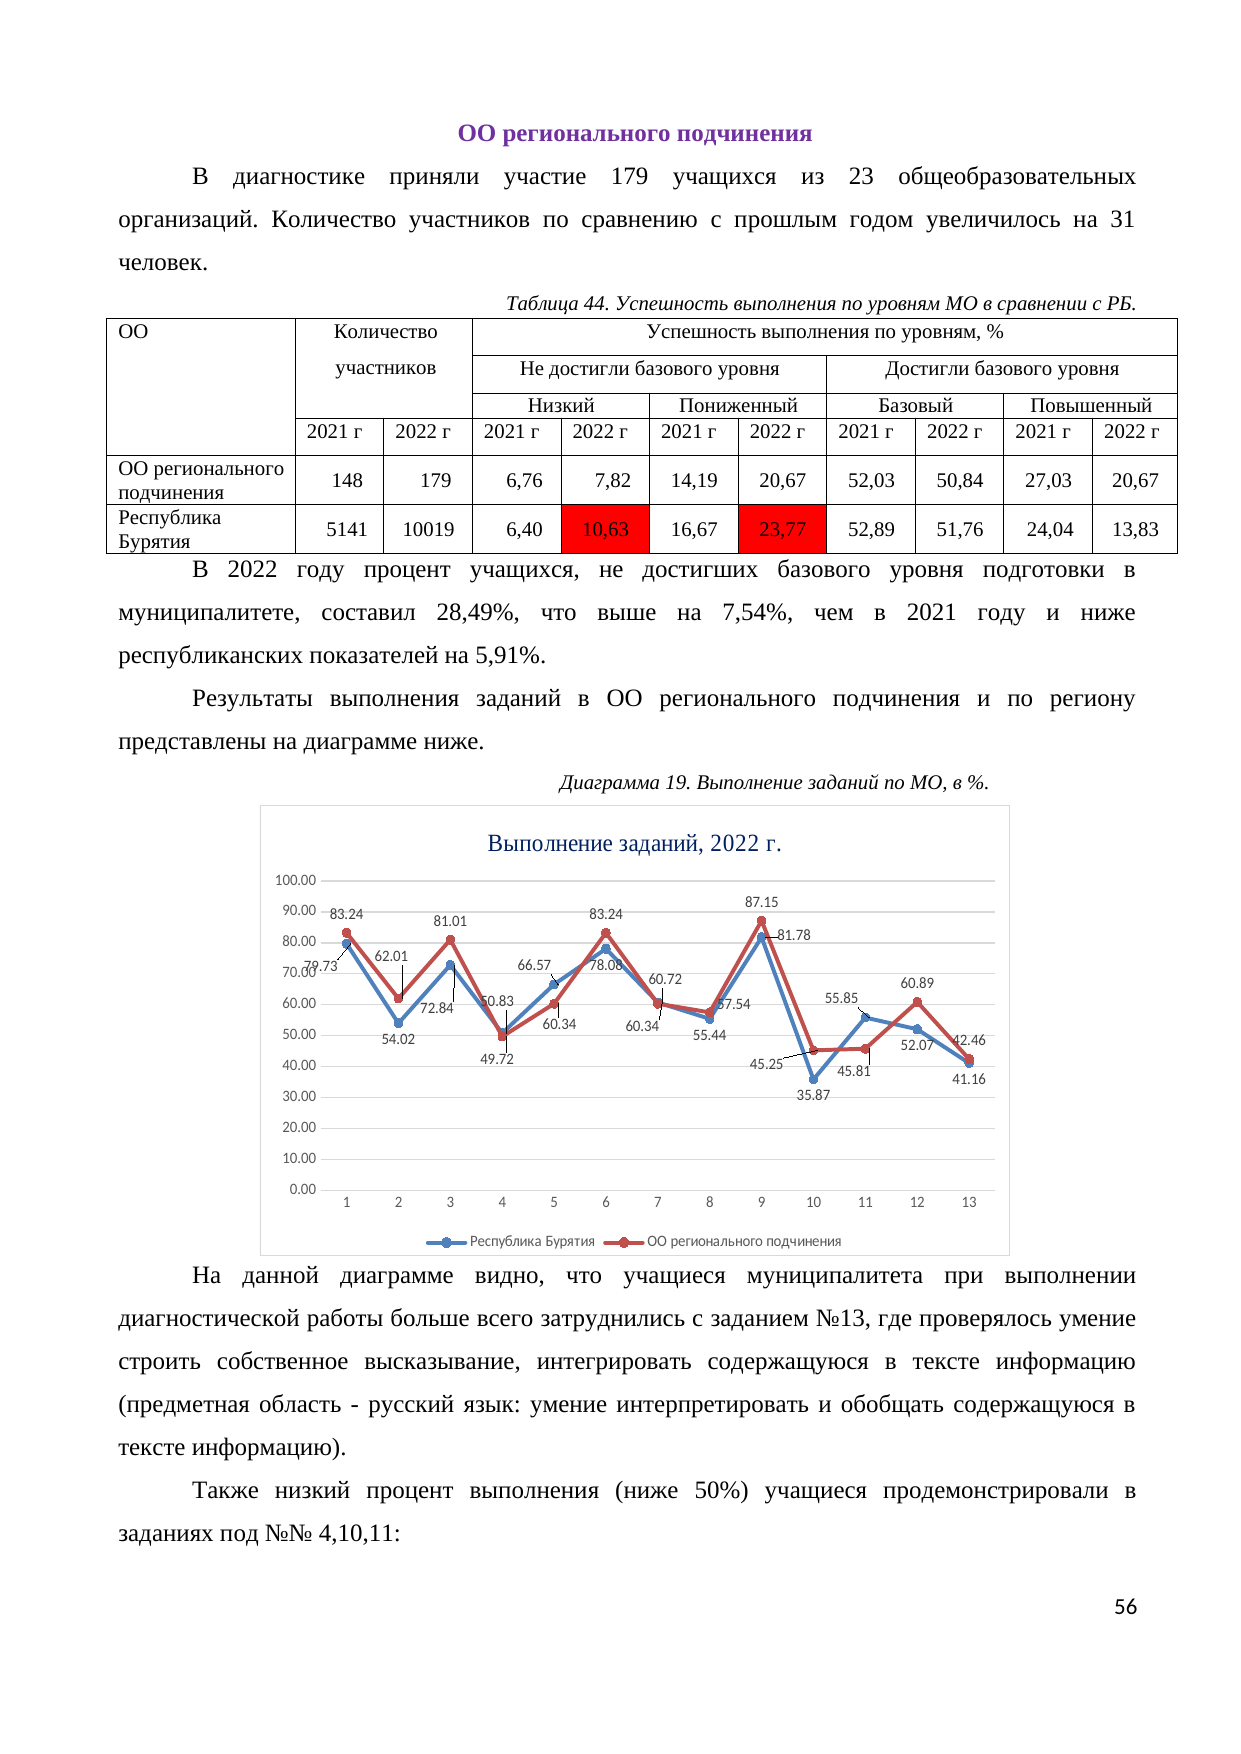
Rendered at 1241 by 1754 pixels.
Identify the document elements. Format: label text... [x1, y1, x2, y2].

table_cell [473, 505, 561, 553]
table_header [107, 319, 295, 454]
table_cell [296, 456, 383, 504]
text Результаты выполнения заданий в ОО регионального подчинения и по региону представлены на диаграмме ниже. [118, 683, 1137, 755]
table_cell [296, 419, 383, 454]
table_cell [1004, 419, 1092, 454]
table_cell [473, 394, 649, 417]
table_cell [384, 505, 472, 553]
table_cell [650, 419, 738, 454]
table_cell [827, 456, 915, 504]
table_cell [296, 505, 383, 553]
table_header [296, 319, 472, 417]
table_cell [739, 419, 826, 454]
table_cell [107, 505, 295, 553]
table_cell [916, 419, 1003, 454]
text Диаграмма 19. Выполнение заданий по МО, в %. [118, 769, 989, 794]
text ОО регионального подчинения [118, 118, 1137, 147]
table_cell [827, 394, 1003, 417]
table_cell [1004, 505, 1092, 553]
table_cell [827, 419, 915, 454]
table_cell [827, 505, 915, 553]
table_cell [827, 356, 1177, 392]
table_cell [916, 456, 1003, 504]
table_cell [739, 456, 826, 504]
text Также низкий процент выполнения (ниже 50%) учащиеся продемонстрировали в заданиях под №№ 4,10,11: [118, 1475, 1137, 1547]
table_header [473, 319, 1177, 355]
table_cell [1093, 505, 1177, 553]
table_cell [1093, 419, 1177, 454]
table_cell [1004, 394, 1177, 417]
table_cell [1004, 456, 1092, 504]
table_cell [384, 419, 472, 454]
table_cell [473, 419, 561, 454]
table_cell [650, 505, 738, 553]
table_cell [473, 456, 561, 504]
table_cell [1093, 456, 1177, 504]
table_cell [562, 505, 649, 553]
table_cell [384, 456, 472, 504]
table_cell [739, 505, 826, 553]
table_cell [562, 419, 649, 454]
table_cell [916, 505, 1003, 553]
text На данной диаграмме видно, что учащиеся муниципалитета при выполнении диагностической работы больше всего затруднились с заданием №13, где проверялось умение строить собственное высказывание, интегрировать содержащуюся в тексте информацию (предметная область - русский язык: умение интерпретировать и обобщать содержащуюся в тексте информацию). [118, 1260, 1137, 1461]
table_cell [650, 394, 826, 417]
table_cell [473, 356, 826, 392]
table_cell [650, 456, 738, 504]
text Таблица 44. Успешность выполнения по уровням МО в сравнении с РБ. [118, 291, 1137, 315]
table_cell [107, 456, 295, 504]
text В 2022 году процент учащихся, не достигших базового уровня подготовки в муниципалитете, составил 28,49%, что выше на 7,54%, чем в 2021 году и ниже республиканских показателей на 5,91%. [118, 554, 1137, 669]
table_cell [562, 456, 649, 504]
text В диагностике приняли участие 179 учащихся из 23 общеобразовательных организаций. Количество участников по сравнению с прошлым годом увеличилось на 31 человек. [118, 161, 1137, 276]
